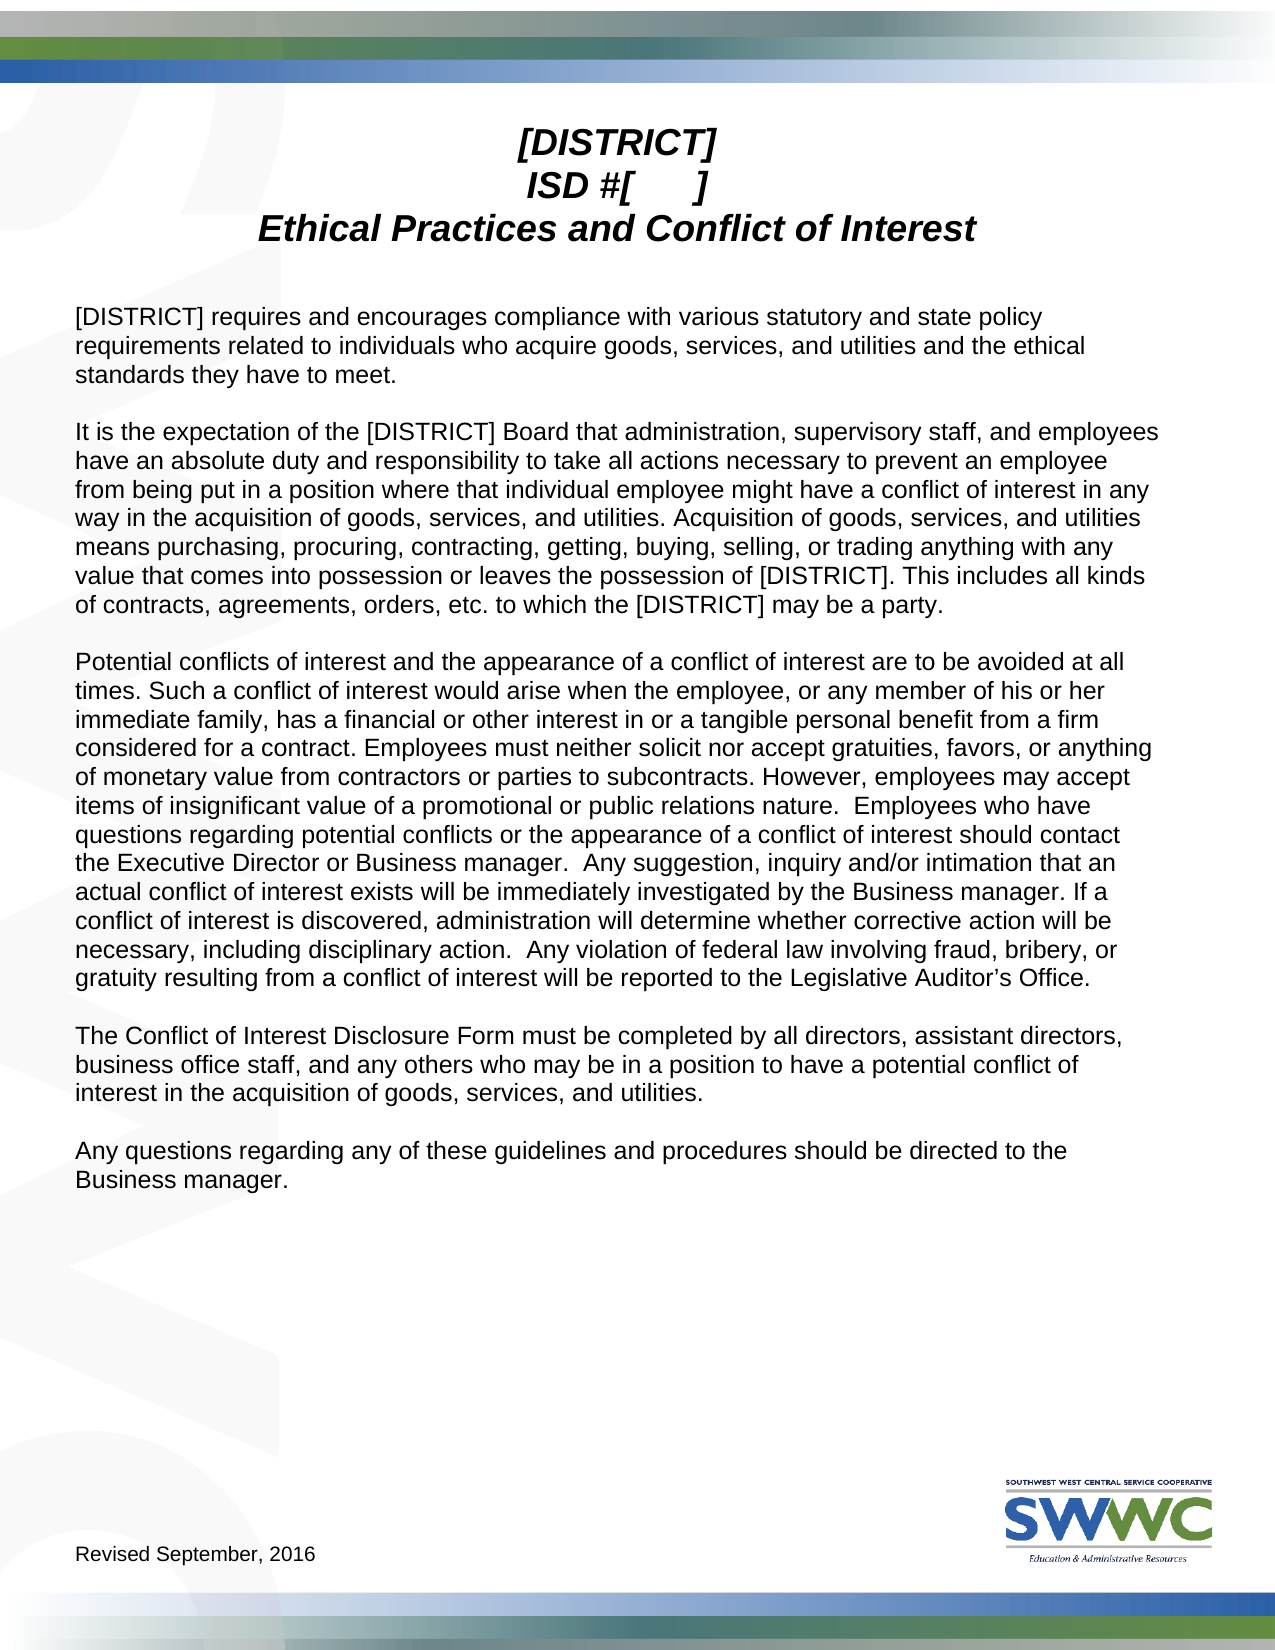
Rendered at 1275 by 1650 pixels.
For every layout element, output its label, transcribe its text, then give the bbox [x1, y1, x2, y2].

text [DISTRICT] [75, 120, 1162, 163]
text [DISTRICT] requires and encourages compliance with various statutory and state policy requirements related to individuals who acquire goods, services, and utilities and the ethical standards they have to meet. [75, 302, 1162, 388]
text It is the expectation of the [DISTRICT] Board that administration, supervisory staff, and employees have an absolute duty and responsibility to take all actions necessary to prevent an employee from being put in a position where that individual employee might have a conflict of interest in any way in the acquisition of goods, services, and utilities. Acquisition of goods, services, and utilities means purchasing, procuring, contracting, getting, buying, selling, or trading anything with any value that comes into possession or leaves the possession of [DISTRICT]. This includes all kinds of contracts, agreements, orders, etc. to which the [DISTRICT] may be a party. [75, 417, 1162, 618]
text Any questions regarding any of these guidelines and procedures should be directed to the Business manager. [75, 1136, 1162, 1193]
text The Conflict of Interest Disclosure Form must be completed by all directors, assistant directors, business office staff, and any others who may be in a position to have a potential conflict of interest in the acquisition of goods, services, and utilities. [75, 1021, 1162, 1107]
text Potential conflicts of interest and the appearance of a conflict of interest are to be avoided at all times. Such a conflict of interest would arise when the employee, or any member of his or her immediate family, has a financial or other interest in or a tangible personal benefit from a firm considered for a contract. Employees must neither solicit nor accept gratuities, favors, or anything of monetary value from contractors or parties to subcontracts. However, employees may accept items of insignificant value of a promotional or public relations nature. Employees who have questions regarding potential conflicts or the appearance of a conflict of interest should contact the Executive Director or Business manager. Any suggestion, inquiry and/or intimation that an actual conflict of interest exists will be immediately investigated by the Business manager. If a conflict of interest is discovered, administration will determine whether corrective action will be necessary, including disciplinary action. Any violation of federal law involving fraud, bribery, or gratuity resulting from a conflict of interest will be reported to the Legislative Auditor’s Office. [75, 647, 1162, 992]
text Ethical Practices and Conflict of Interest [75, 206, 1162, 249]
text ISD #[ ] [75, 163, 1162, 206]
picture [0, 11, 1275, 1650]
